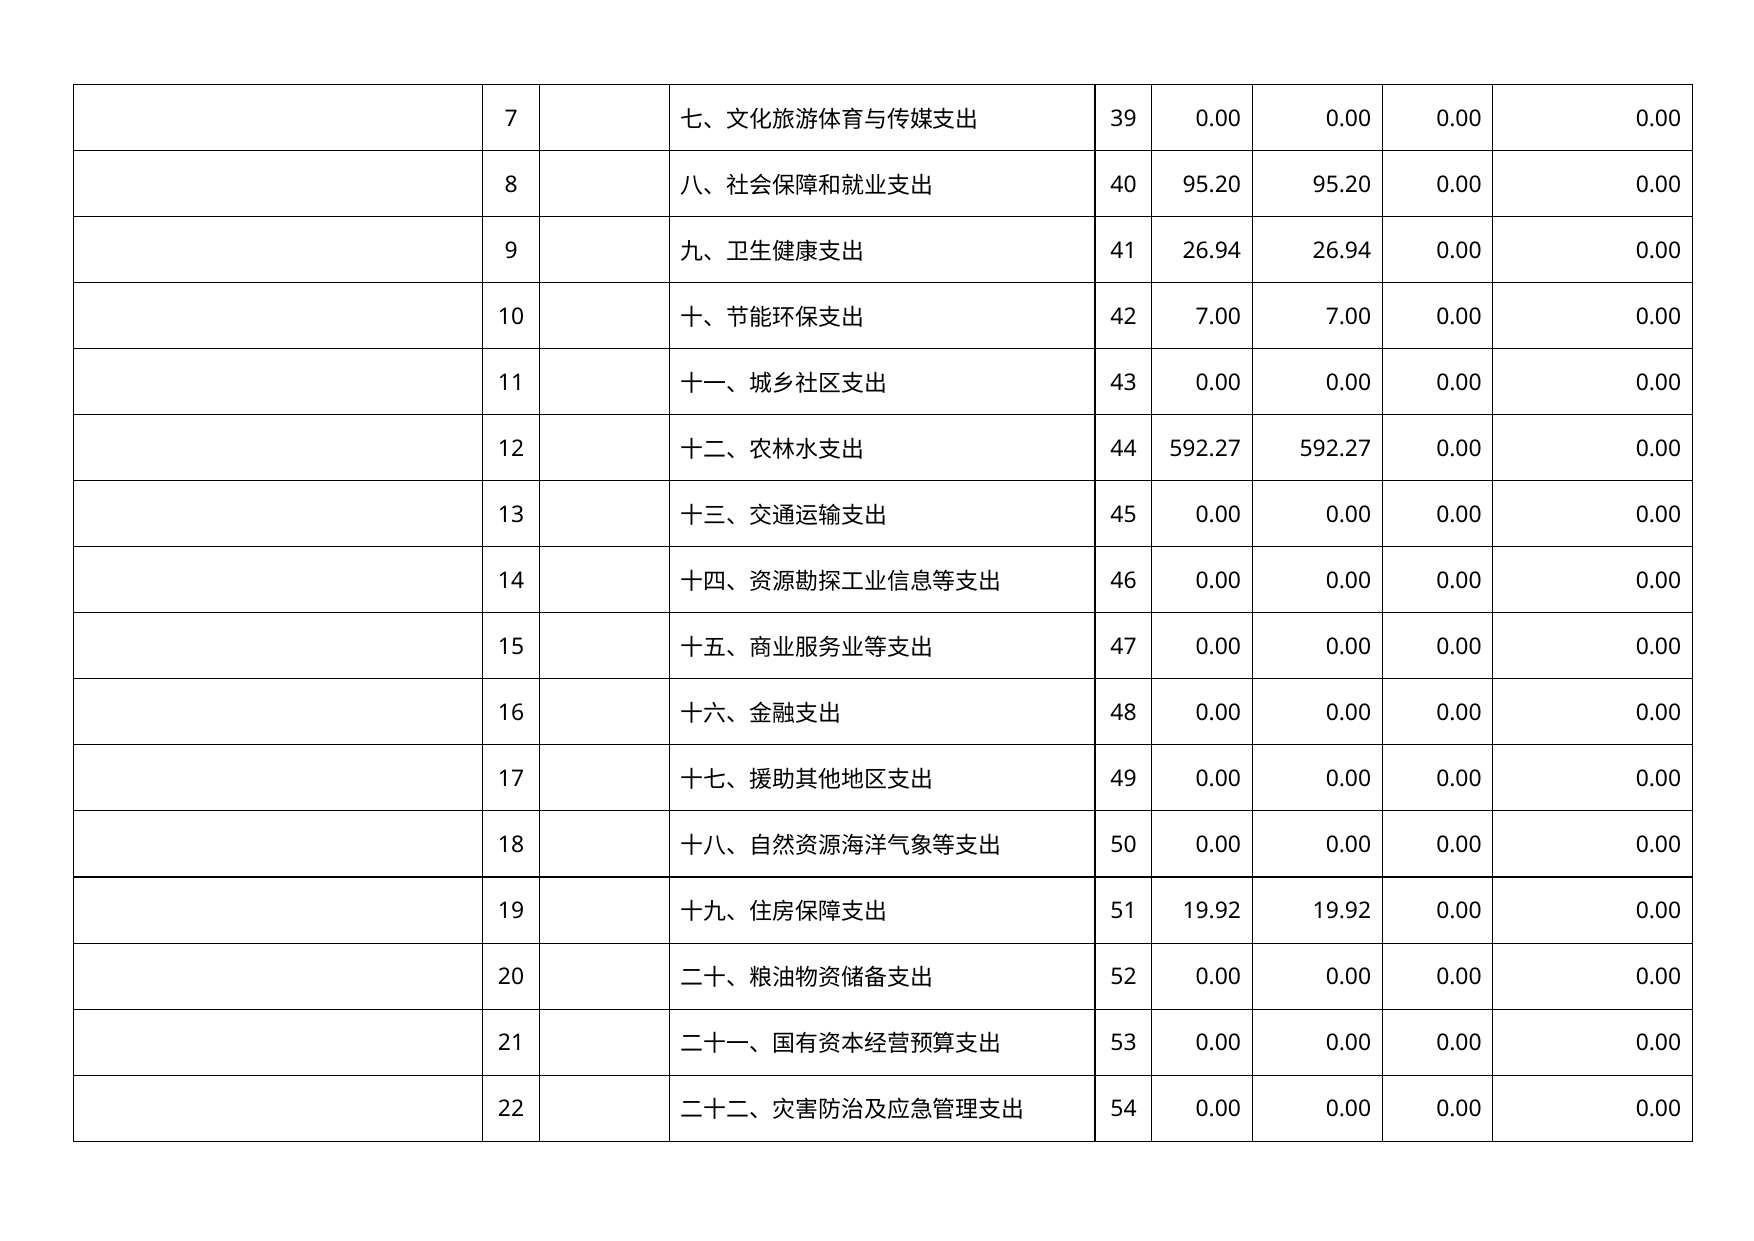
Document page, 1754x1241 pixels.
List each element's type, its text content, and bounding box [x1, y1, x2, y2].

table_cell 19 [483, 878, 539, 942]
table_cell 0.00 [1253, 1076, 1382, 1141]
table_cell 10 [483, 283, 539, 348]
table_cell 二十一、国有资本经营预算支出 [670, 1010, 1094, 1074]
table_cell 0.00 [1152, 811, 1252, 876]
table_cell 0.00 [1152, 547, 1252, 612]
table_cell [540, 547, 669, 612]
table_cell 22 [483, 1076, 539, 1141]
table_cell 95.20 [1152, 151, 1252, 216]
table_cell 9 [483, 217, 539, 282]
table_cell 0.00 [1253, 481, 1382, 546]
table_cell 十六、金融支出 [670, 679, 1094, 744]
table_cell 0.00 [1493, 415, 1692, 480]
table_cell [540, 811, 669, 876]
table_cell 0.00 [1493, 878, 1692, 942]
table_cell 16 [483, 679, 539, 744]
table_cell 12 [483, 415, 539, 480]
table_cell 0.00 [1493, 85, 1692, 150]
table_cell [540, 415, 669, 480]
table_cell 0.00 [1253, 811, 1382, 876]
table_cell 0.00 [1383, 85, 1492, 150]
table_cell 0.00 [1493, 283, 1692, 348]
table_cell 0.00 [1383, 415, 1492, 480]
table_cell 0.00 [1493, 944, 1692, 1008]
table_cell 0.00 [1383, 151, 1492, 216]
table_cell 0.00 [1383, 878, 1492, 942]
table_cell [540, 217, 669, 282]
table_cell 七、文化旅游体育与传媒支出 [670, 85, 1094, 150]
table_cell [540, 85, 669, 150]
table_cell [74, 547, 482, 612]
table_cell 0.00 [1383, 283, 1492, 348]
table_cell 十三、交通运输支出 [670, 481, 1094, 546]
table_cell 0.00 [1383, 1076, 1492, 1141]
table_cell 592.27 [1152, 415, 1252, 480]
table_cell 21 [483, 1010, 539, 1074]
table_cell 7.00 [1253, 283, 1382, 348]
table_cell 26.94 [1253, 217, 1382, 282]
table_cell 52 [1096, 944, 1151, 1008]
table_cell 0.00 [1152, 481, 1252, 546]
table_cell 0.00 [1493, 349, 1692, 414]
table_cell [540, 944, 669, 1008]
table_cell 0.00 [1152, 1076, 1252, 1141]
table_cell [540, 349, 669, 414]
table_cell 十七、援助其他地区支出 [670, 745, 1094, 810]
table_cell [74, 85, 482, 150]
table_cell 0.00 [1493, 613, 1692, 678]
table_cell 42 [1096, 283, 1151, 348]
table_cell 46 [1096, 547, 1151, 612]
table_cell 0.00 [1493, 151, 1692, 216]
table_cell 13 [483, 481, 539, 546]
table_cell 44 [1096, 415, 1151, 480]
table_cell 0.00 [1493, 1010, 1692, 1074]
table_cell 7.00 [1152, 283, 1252, 348]
table_cell 43 [1096, 349, 1151, 414]
table_cell [540, 481, 669, 546]
table_cell 41 [1096, 217, 1151, 282]
table_cell 0.00 [1152, 613, 1252, 678]
table_cell [74, 679, 482, 744]
table_cell [74, 878, 482, 942]
table_cell 0.00 [1493, 217, 1692, 282]
table_cell [540, 1010, 669, 1074]
table_cell 51 [1096, 878, 1151, 942]
table_cell 592.27 [1253, 415, 1382, 480]
table_cell 0.00 [1383, 944, 1492, 1008]
table_cell 八、社会保障和就业支出 [670, 151, 1094, 216]
table_cell 0.00 [1493, 745, 1692, 810]
table_cell 17 [483, 745, 539, 810]
table_cell [74, 745, 482, 810]
table_cell 0.00 [1493, 547, 1692, 612]
table_cell [540, 283, 669, 348]
table_cell 50 [1096, 811, 1151, 876]
table_cell 0.00 [1152, 1010, 1252, 1074]
table_cell 0.00 [1253, 944, 1382, 1008]
table_cell 7 [483, 85, 539, 150]
table_cell [74, 481, 482, 546]
table_cell 0.00 [1253, 1010, 1382, 1074]
table_cell 0.00 [1493, 679, 1692, 744]
table_cell [540, 1076, 669, 1141]
table_cell [540, 745, 669, 810]
table_cell 19.92 [1253, 878, 1382, 942]
table_cell 0.00 [1253, 613, 1382, 678]
table_cell 0.00 [1383, 811, 1492, 876]
table_cell [74, 217, 482, 282]
table_cell 0.00 [1152, 349, 1252, 414]
table_cell [74, 811, 482, 876]
table_cell 十四、资源勘探工业信息等支出 [670, 547, 1094, 612]
table_cell 20 [483, 944, 539, 1008]
table_cell 47 [1096, 613, 1151, 678]
table_cell 39 [1096, 85, 1151, 150]
table_cell [74, 283, 482, 348]
table_cell 十八、自然资源海洋气象等支出 [670, 811, 1094, 876]
table_cell 0.00 [1253, 85, 1382, 150]
table_cell [74, 151, 482, 216]
table_cell 九、卫生健康支出 [670, 217, 1094, 282]
table_cell 0.00 [1383, 1010, 1492, 1074]
table_cell 0.00 [1253, 679, 1382, 744]
table_cell 0.00 [1383, 349, 1492, 414]
table_cell 0.00 [1493, 811, 1692, 876]
table_cell [540, 151, 669, 216]
table_cell 0.00 [1383, 547, 1492, 612]
table_cell 0.00 [1253, 547, 1382, 612]
table_cell 十、节能环保支出 [670, 283, 1094, 348]
table_cell 二十、粮油物资储备支出 [670, 944, 1094, 1008]
table_cell 48 [1096, 679, 1151, 744]
table_cell 19.92 [1152, 878, 1252, 942]
table_cell 95.20 [1253, 151, 1382, 216]
table_cell [540, 878, 669, 942]
table_cell 0.00 [1493, 1076, 1692, 1141]
table_cell 0.00 [1383, 481, 1492, 546]
table_cell 45 [1096, 481, 1151, 546]
table_cell 十一、城乡社区支出 [670, 349, 1094, 414]
table_cell 0.00 [1383, 679, 1492, 744]
table_cell [74, 944, 482, 1008]
table_cell 8 [483, 151, 539, 216]
table_cell 0.00 [1152, 85, 1252, 150]
table_cell 40 [1096, 151, 1151, 216]
table_cell 18 [483, 811, 539, 876]
table_cell [74, 349, 482, 414]
table_cell 0.00 [1383, 613, 1492, 678]
table_cell 14 [483, 547, 539, 612]
table_cell 49 [1096, 745, 1151, 810]
table_cell [74, 415, 482, 480]
table_cell 0.00 [1383, 217, 1492, 282]
table_cell 0.00 [1152, 679, 1252, 744]
table_cell 15 [483, 613, 539, 678]
table_cell 二十二、灾害防治及应急管理支出 [670, 1076, 1094, 1141]
table_cell [74, 1010, 482, 1074]
table_cell 十九、住房保障支出 [670, 878, 1094, 942]
table_cell [74, 1076, 482, 1141]
table_cell 0.00 [1152, 745, 1252, 810]
table_cell 26.94 [1152, 217, 1252, 282]
table_cell 54 [1096, 1076, 1151, 1141]
table_cell 十五、商业服务业等支出 [670, 613, 1094, 678]
table_cell 0.00 [1253, 349, 1382, 414]
table_cell [540, 613, 669, 678]
table_cell 0.00 [1253, 745, 1382, 810]
table_cell 0.00 [1152, 944, 1252, 1008]
table_cell 53 [1096, 1010, 1151, 1074]
table_cell 11 [483, 349, 539, 414]
table_cell 十二、农林水支出 [670, 415, 1094, 480]
table_cell 0.00 [1383, 745, 1492, 810]
table_cell [540, 679, 669, 744]
table_cell 0.00 [1493, 481, 1692, 546]
table_cell [74, 613, 482, 678]
